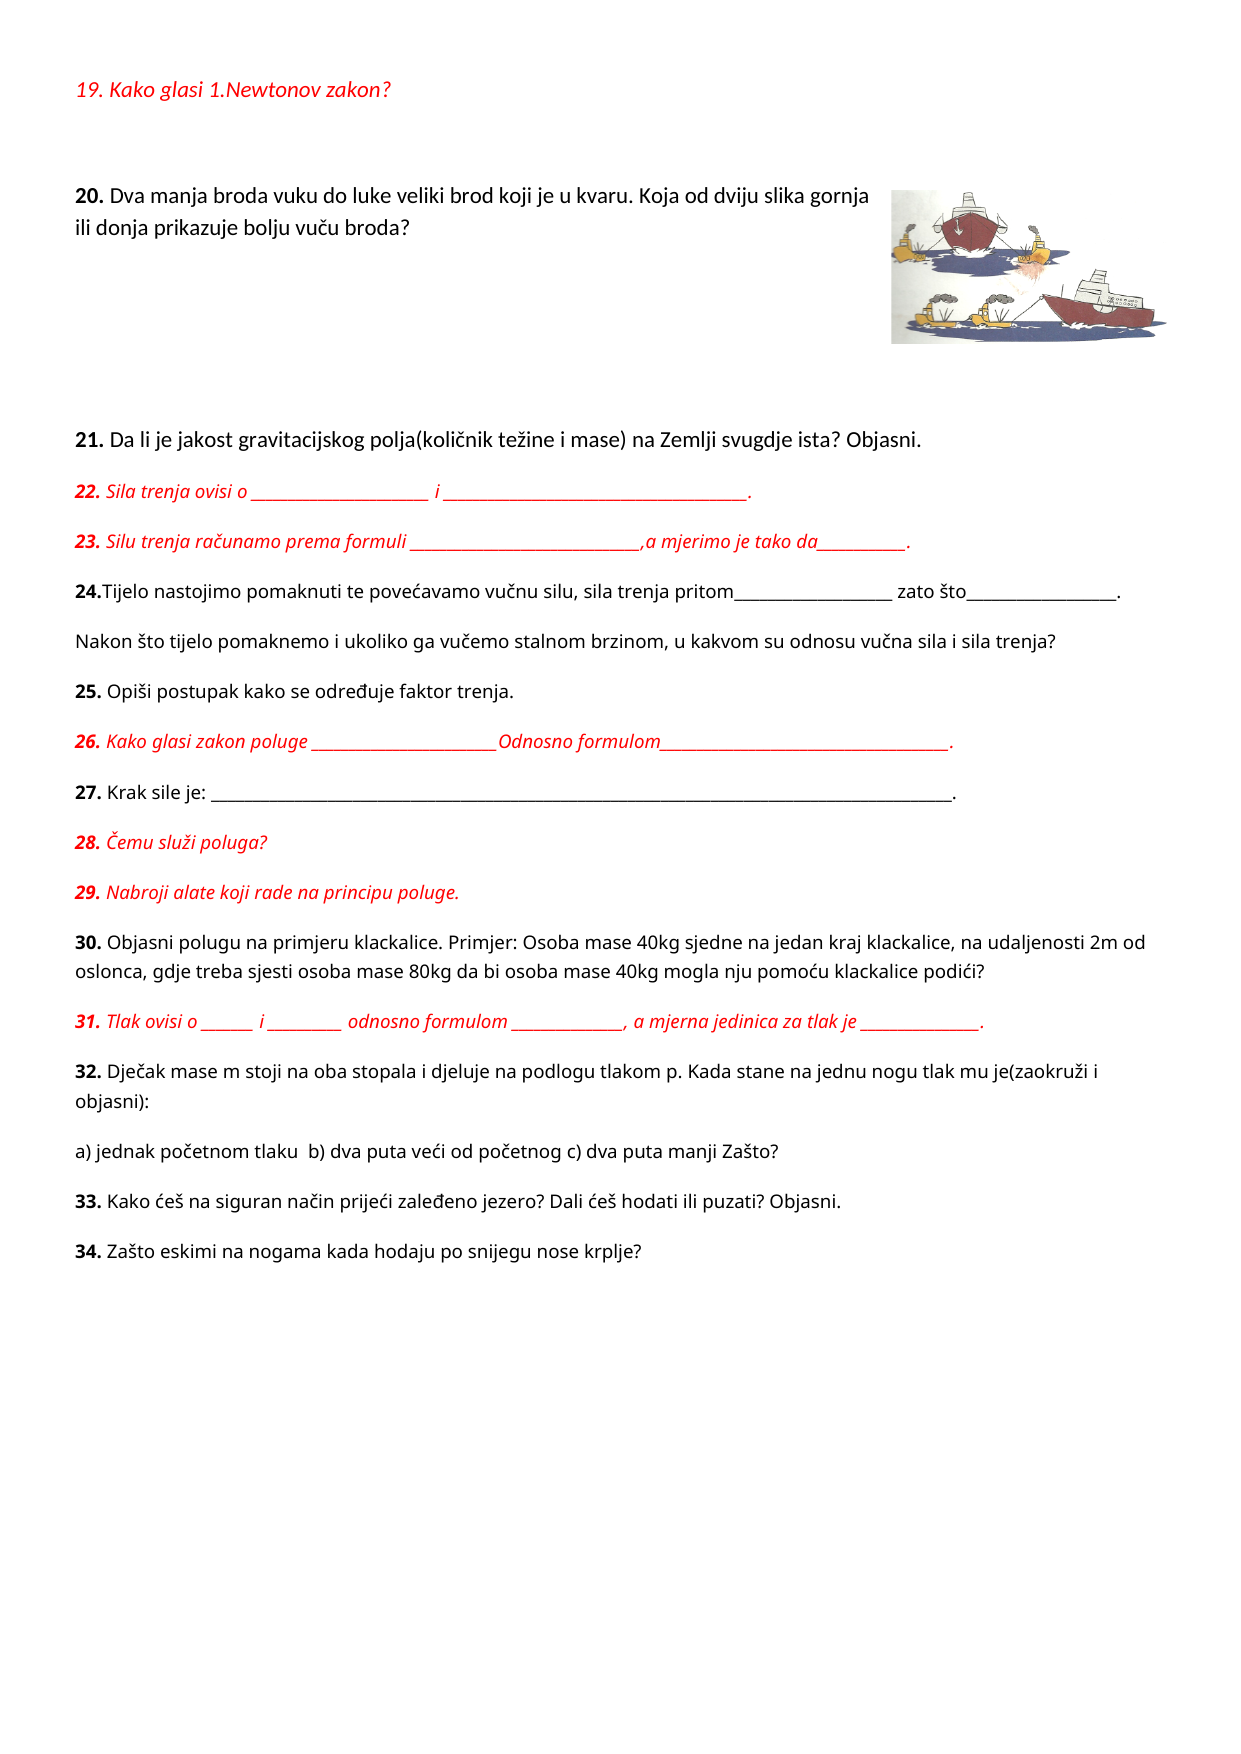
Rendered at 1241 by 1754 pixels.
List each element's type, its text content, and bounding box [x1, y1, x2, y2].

picture [891, 190, 1167, 344]
text 21. Da li je jakost gravitacijskog polja(količnik težine i mase) na Zemlji svugdje ista? Objasni. [75, 425, 1165, 453]
text 28. Čemu služi poluga? [75, 829, 1165, 854]
text Nakon što tijelo pomaknemo i ukoliko ga vučemo stalnom brzinom, u kakvom su odnosu vučna sila i sila trenja? [75, 629, 1165, 654]
text 31. Tlak ovisi o _______ i __________ odnosno formulom _______________, a mjerna jedinica za tlak je ________________. [75, 1009, 1165, 1034]
text a) jednak početnom tlaku b) dva puta veći od početnog c) dva puta manji Zašto? [75, 1138, 1165, 1164]
text 33. Kako ćeš na siguran način prijeći zaleđeno jezero? Dali ćeš hodati ili puzati? Objasni. [75, 1188, 1165, 1214]
text 32. Dječak mase m stoji na oba stopala i djeluje na podlogu tlakom p. Kada stane na jednu nogu tlak mu je(zaokruži i objasni): [75, 1059, 1165, 1113]
text 24.Tijelo nastojimo pomaknuti te povećavamo vučnu silu, sila trenja pritom___________________ zato što__________________. [75, 578, 1165, 604]
text 27. Krak sile je: _________________________________________________________________________________________. [75, 779, 1165, 804]
text 19. Kako glasi 1.Newtonov zakon? [75, 75, 1165, 103]
text 29. Nabroji alate koji rade na principu poluge. [75, 879, 1165, 905]
text 34. Zašto eskimi na nogama kada hodaju po snijegu nose krplje? [75, 1238, 1165, 1264]
text 23. Silu trenja računamo prema formuli _______________________________,a mjerimo je tako da____________. [75, 528, 1165, 554]
text 26. Kako glasi zakon poluge _________________________Odnosno formulom_______________________________________. [75, 729, 1165, 754]
text 22. Sila trenja ovisi o ________________________ i _________________________________________. [75, 478, 1165, 504]
text 25. Opiši postupak kako se određuje faktor trenja. [75, 679, 1165, 704]
text 30. Objasni polugu na primjeru klackalice. Primjer: Osoba mase 40kg sjedne na jedan kraj klackalice, na udaljenosti 2m od oslonca, gdje treba sjesti osoba mase 80kg da bi osoba mase 40kg mogla nju pomoću klackalice podići? [75, 929, 1165, 984]
text 20. Dva manja broda vuku do luke veliki brod koji je u kvaru. Koja od dviju slika gornja ili donja prikazuje bolju vuču broda? [75, 181, 1165, 241]
